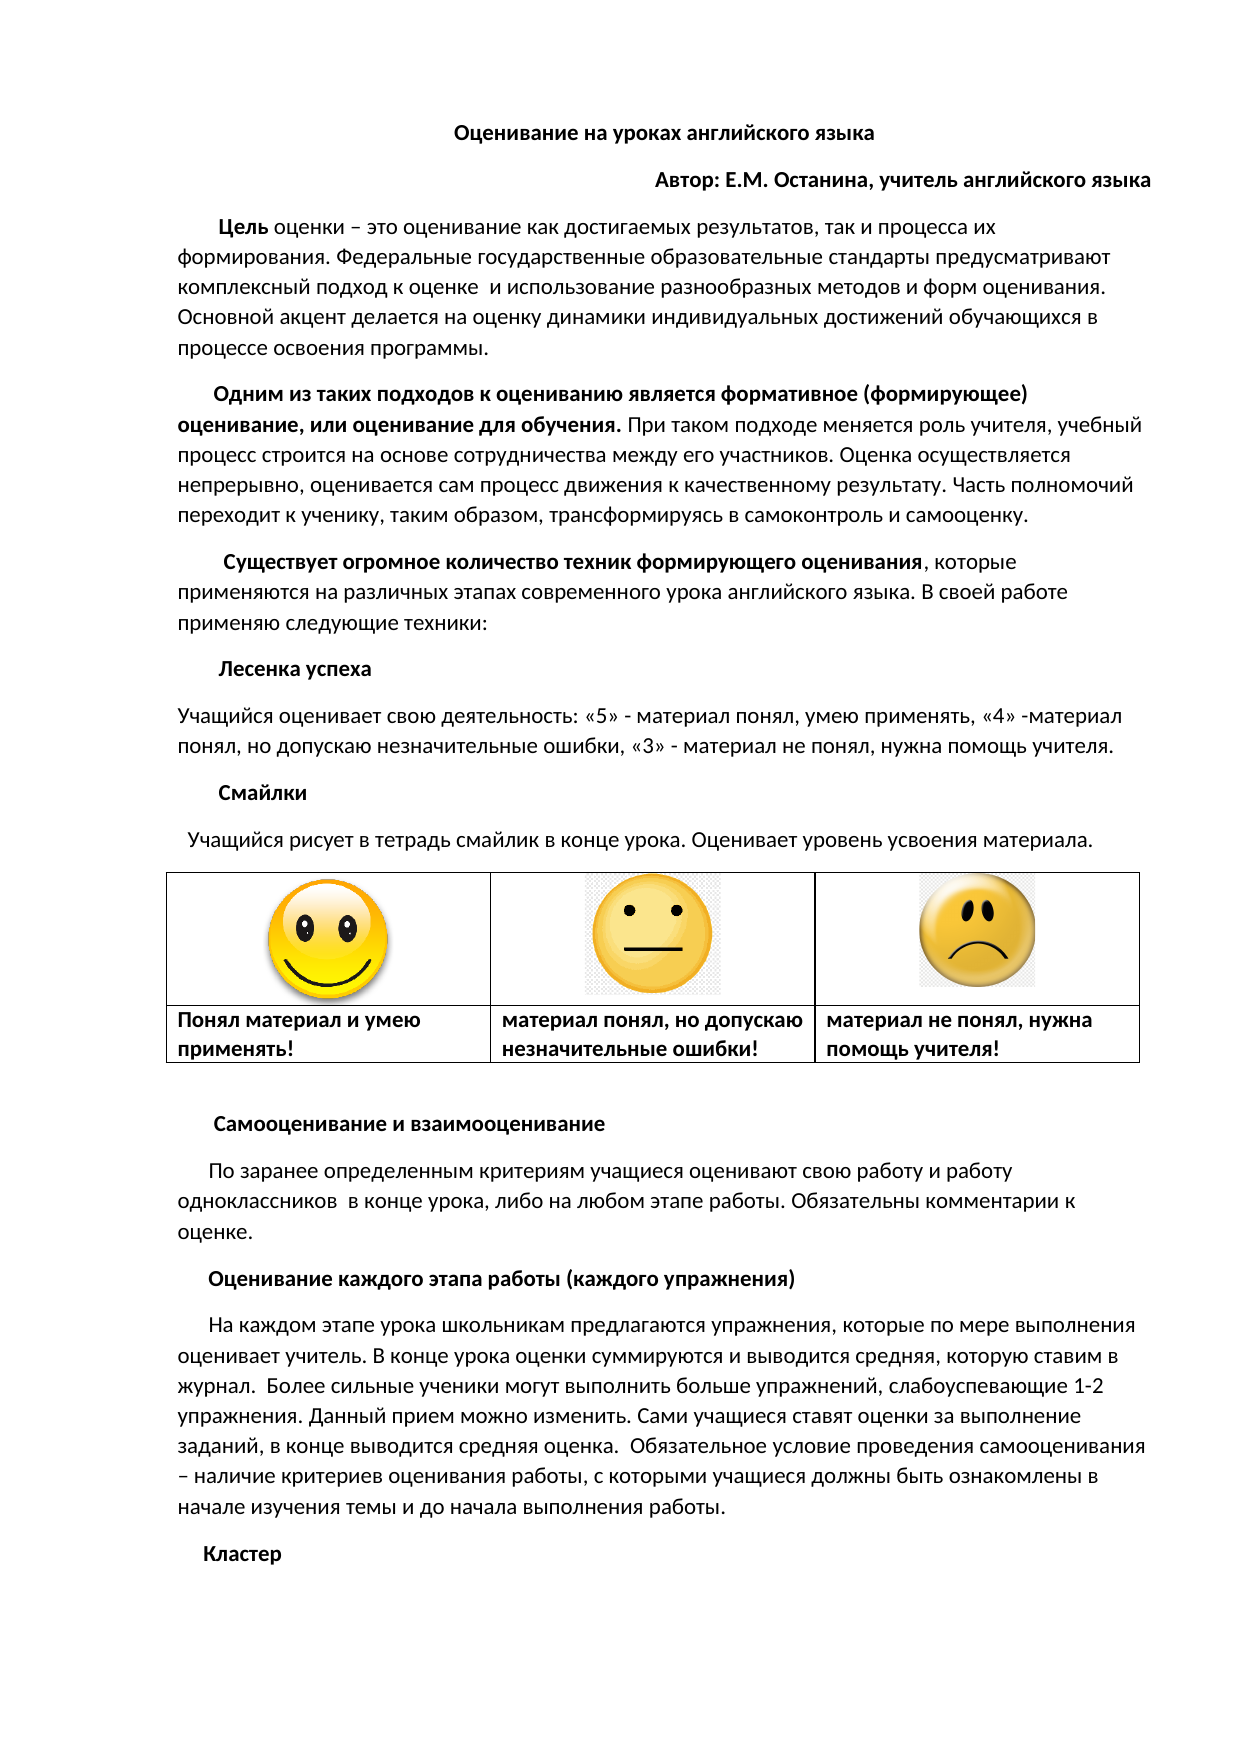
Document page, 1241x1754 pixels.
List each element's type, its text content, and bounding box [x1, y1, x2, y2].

picture [262, 873, 394, 1005]
table_header [167, 873, 262, 1004]
text По заранее определенным критериям учащиеся оценивают свою работу и работу одноклассников в конце урока, либо на любом этапе работы. Обязательны комментарии к оценке. [177, 1156, 1152, 1245]
table_header [394, 873, 490, 1004]
text Оценивание на уроках английского языка [177, 118, 1152, 146]
text Учащийся оценивает свою деятельность: «5» - материал понял, умею применять, «4» -материал понял, но допускаю незначительные ошибки, «3» - материал не понял, нужна помощь учителя. [177, 701, 1152, 760]
table_header [816, 873, 1139, 1004]
text Самооценивание и взаимооценивание [177, 1109, 1152, 1138]
text Лесенка успеха [177, 654, 1152, 683]
table_header [491, 873, 814, 1004]
text Кластер [177, 1539, 1152, 1567]
text Автор: Е.М. Останина, учитель английского языка [177, 165, 1152, 193]
text На каждом этапе урока школьникам предлагаются упражнения, которые по мере выполнения оценивает учитель. В конце урока оценки суммируются и выводится средняя, которую ставим в журнал. Более сильные ученики могут выполнить больше упражнений, слабоуспевающие 1-2 упражнения. Данный прием можно изменить. Сами учащиеся ставят оценки за выполнение заданий, в конце выводится средняя оценка. Обязательное условие проведения самооценивания – наличие критериев оценивания работы, с которыми учащиеся должны быть ознакомлены в начале изучения темы и до начала выполнения работы. [177, 1311, 1152, 1520]
table_cell материал понял, но допускаю незначительные ошибки! [491, 1006, 814, 1062]
text Цель оценки – это оценивание как достигаемых результатов, так и процесса их формирования. Федеральные государственные образовательные стандарты предусматривают комплексный подход к оценке и использование разнообразных методов и форм оценивания. Основной акцент делается на оценку динамики индивидуальных достижений обучающихся в процессе освоения программы. [177, 212, 1152, 361]
text Смайлки [177, 778, 1152, 807]
text Одним из таких подходов к оцениванию является формативное (формирующее) оценивание, или оценивание для обучения. При таком подходе меняется роль учителя, учебный процесс строится на основе сотрудничества между его участников. Оценка осуществляется непрерывно, оценивается сам процесс движения к качественному результату. Часть полномочий переходит к ученику, таким образом, трансформируясь в самоконтроль и самооценку. [177, 379, 1152, 528]
text Существует огромное количество техник формирующего оценивания, которые применяются на различных этапах современного урока английского языка. В своей работе применяю следующие техники: [177, 547, 1152, 636]
table_cell материал не понял, нужна помощь учителя! [816, 1006, 1139, 1062]
picture [584, 873, 721, 995]
picture [919, 873, 1035, 987]
table_cell Понял материал и умею применять! [167, 1006, 490, 1062]
text Оценивание каждого этапа работы (каждого упражнения) [177, 1264, 1152, 1292]
text Учащийся рисует в тетрадь смайлик в конце урока. Оценивает уровень усвоения материала. [177, 825, 1152, 853]
